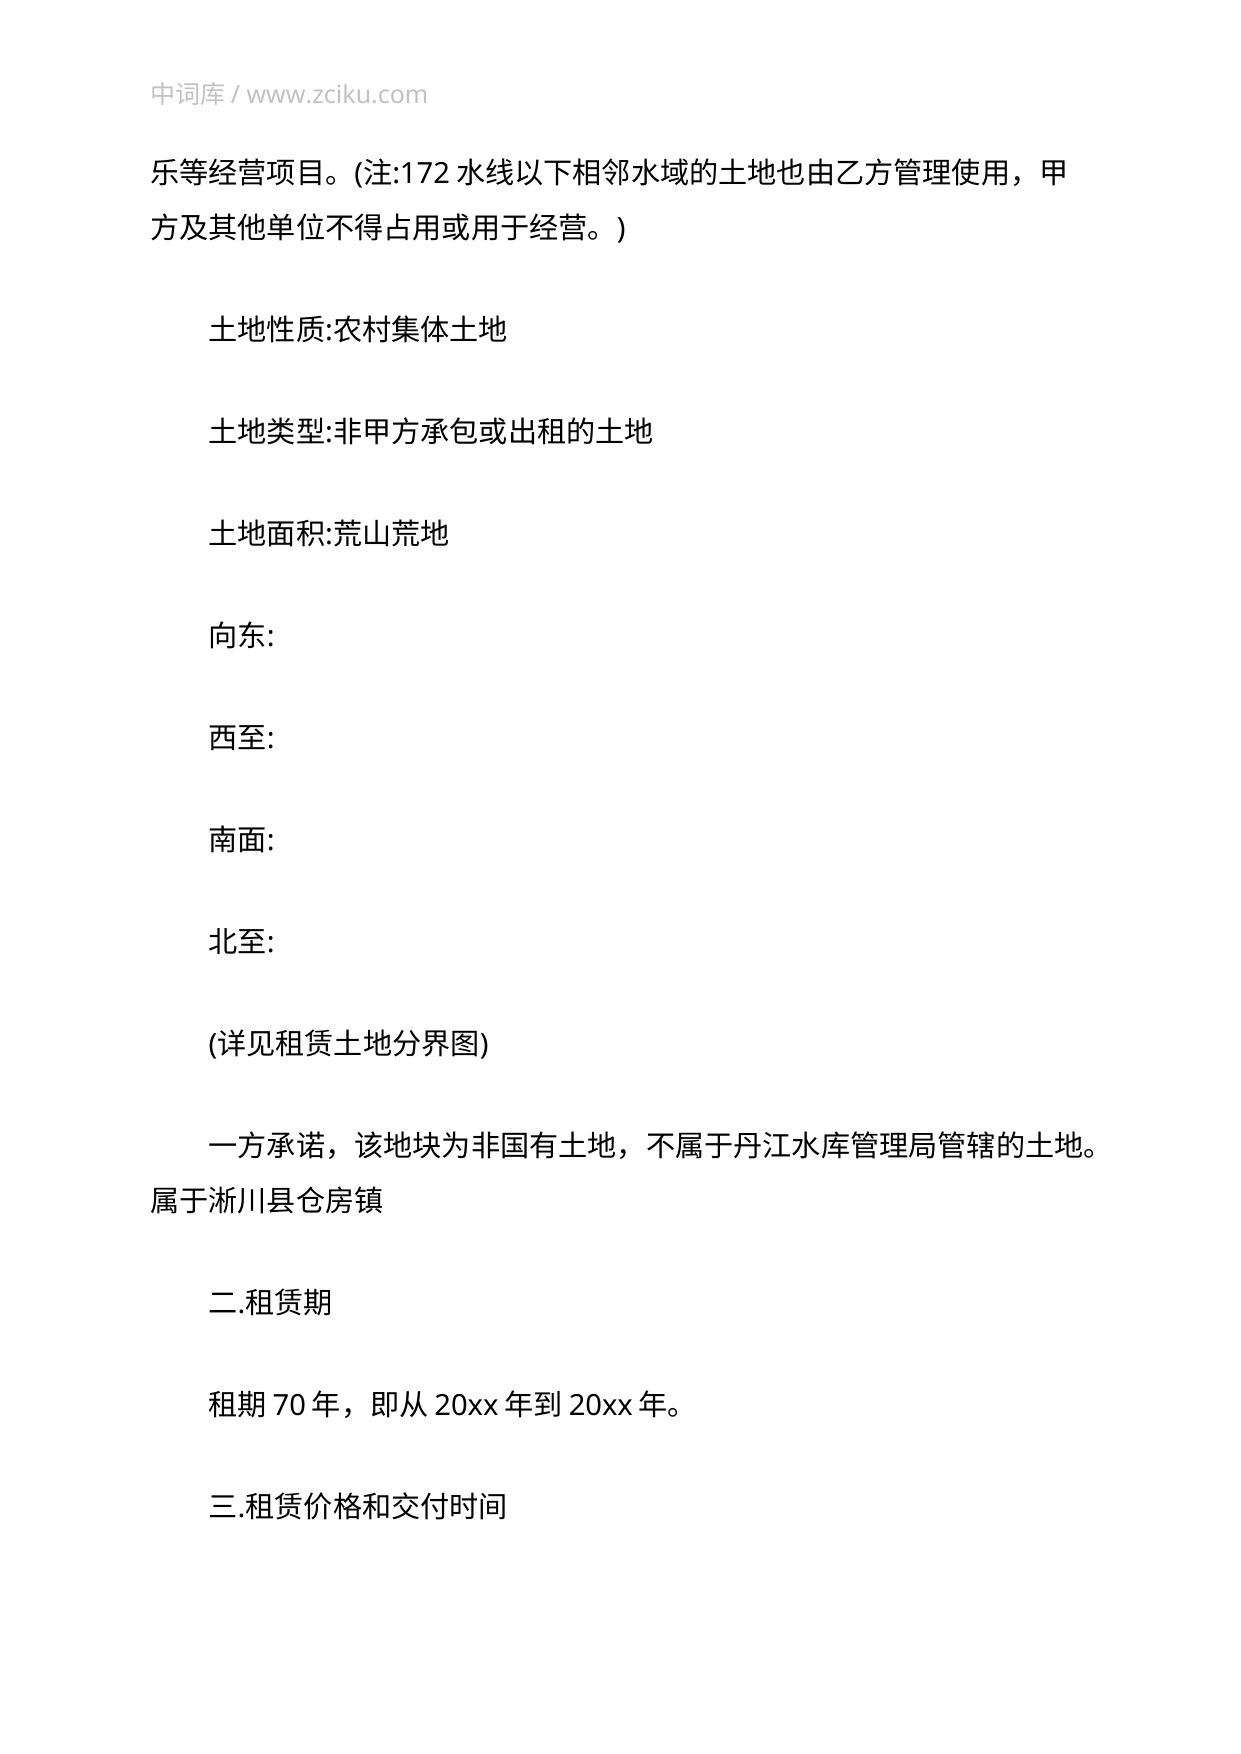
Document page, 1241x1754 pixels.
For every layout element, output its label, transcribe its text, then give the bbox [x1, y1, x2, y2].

text 租期70年，即从20xx年到20xx年。 [150, 1381, 1090, 1424]
text (详见租赁土地分界图) [150, 1021, 1090, 1063]
text 向东: [150, 613, 1090, 655]
text 土地类型:非甲方承包或出租的土地 [150, 409, 1090, 451]
text 土地性质:农村集体土地 [150, 307, 1090, 349]
text 土地面积:荒山荒地 [150, 511, 1090, 553]
text 三.租赁价格和交付时间 [150, 1483, 1090, 1526]
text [150, 150, 1090, 247]
text 南面: [150, 817, 1090, 859]
text 一方承诺，该地块为非国有土地，不属于丹江水库管理局管辖的土地。属于淅川县仓房镇 [150, 1123, 1090, 1220]
text 北至: [150, 919, 1090, 961]
text 二.租赁期 [150, 1279, 1090, 1322]
text 西至: [150, 715, 1090, 757]
